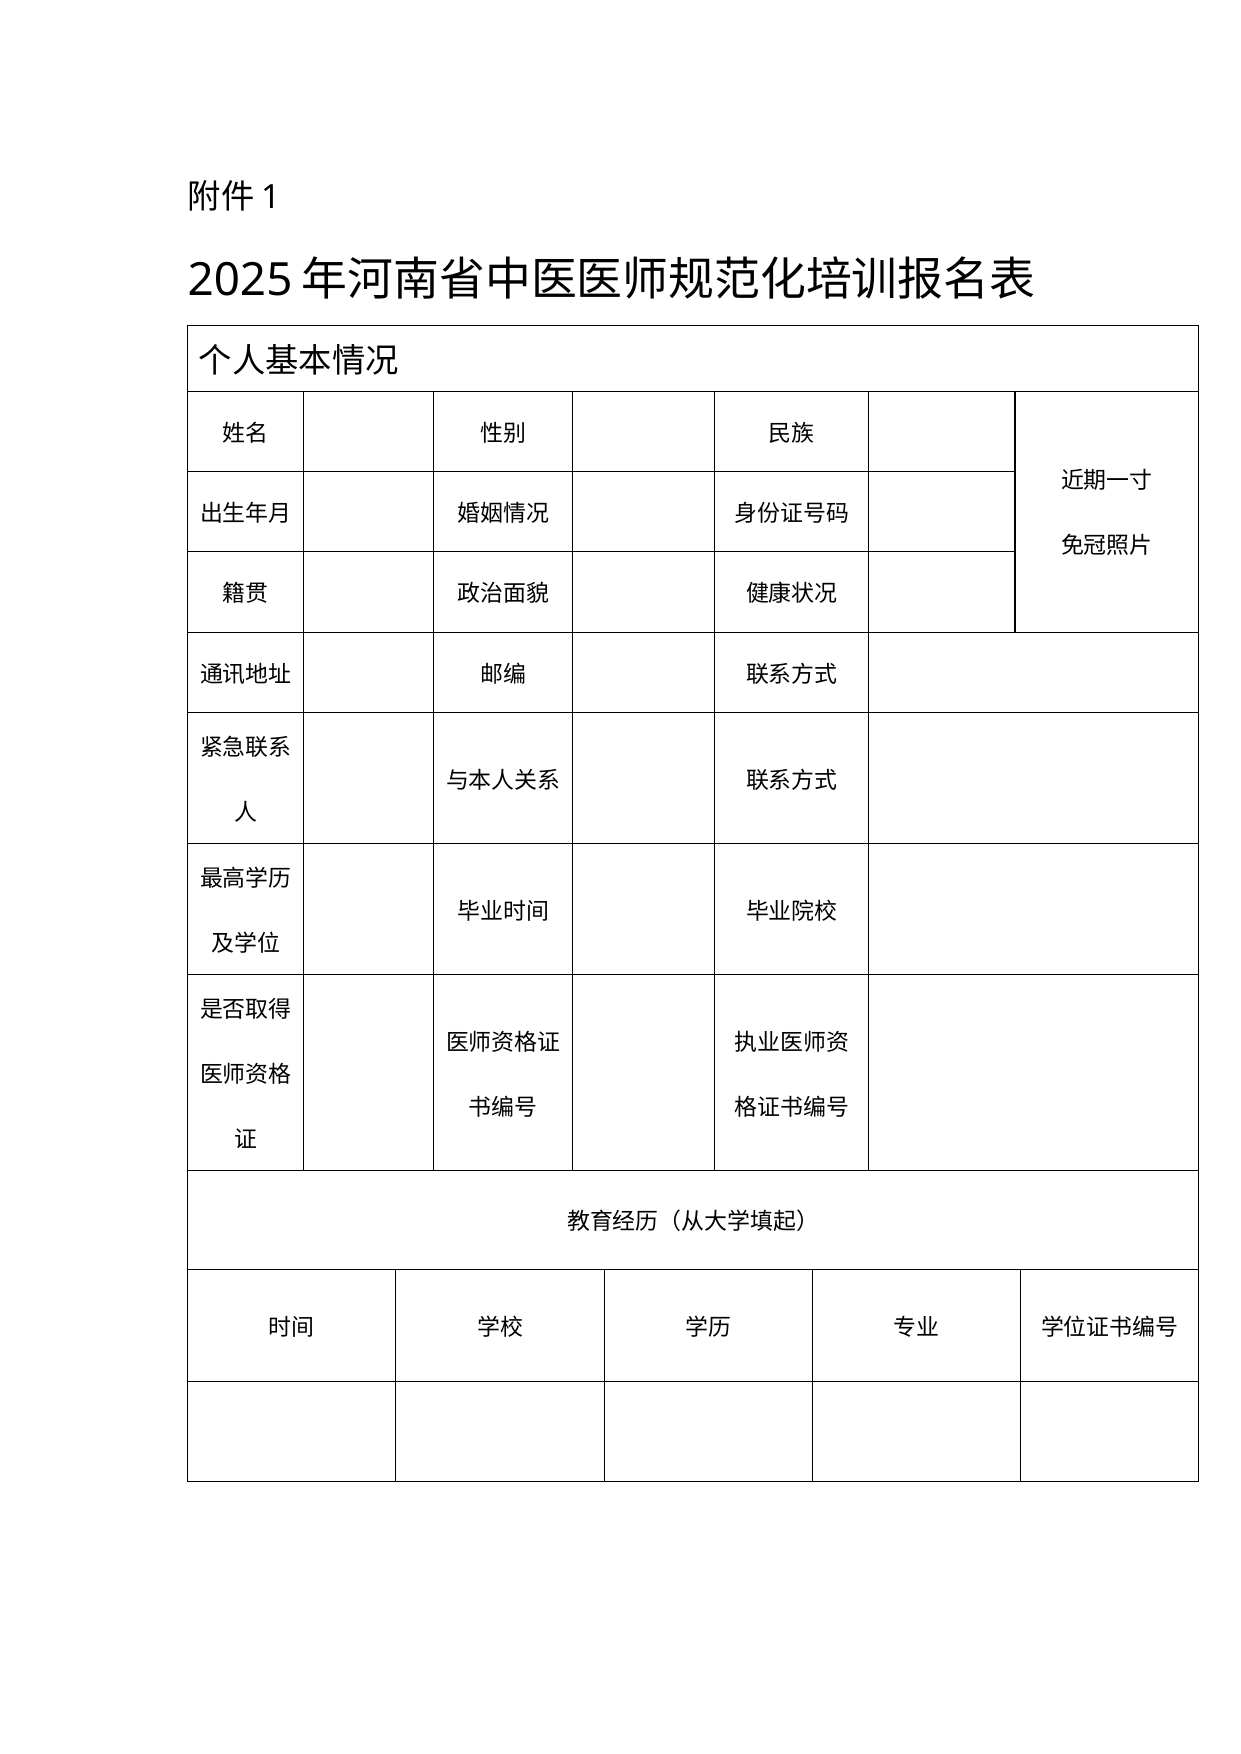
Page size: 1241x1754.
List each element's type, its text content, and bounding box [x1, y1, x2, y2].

table_cell [304, 844, 433, 974]
table_cell 通讯地址 [188, 633, 303, 712]
table_cell [573, 713, 714, 843]
table_cell 近期一寸 免冠照片 [1016, 392, 1198, 632]
table_cell [869, 392, 1014, 471]
table_cell 身份证号码 [715, 472, 868, 551]
table_cell 籍贯 [188, 552, 303, 632]
table_cell 民族 [715, 392, 868, 471]
table_cell [1021, 1382, 1198, 1481]
table_cell [605, 1382, 812, 1481]
table_cell 学校 [396, 1270, 604, 1381]
table_cell [869, 713, 1198, 843]
table_cell [573, 472, 714, 551]
table_cell 是否取得医师资格证 [188, 975, 303, 1170]
table_cell [869, 472, 1014, 551]
table_header 个人基本情况 [188, 326, 1198, 391]
table_cell 医师资格证书编号 [434, 975, 572, 1170]
table_cell 邮编 [434, 633, 572, 712]
table_cell 专业 [813, 1270, 1020, 1381]
table_cell [304, 975, 433, 1170]
table_cell [813, 1382, 1020, 1481]
table_cell 政治面貌 [434, 552, 572, 632]
table_cell [304, 633, 433, 712]
table_cell 教育经历（从大学填起） [188, 1171, 1198, 1268]
table_cell 执业医师资格证书编号 [715, 975, 868, 1170]
table_cell [869, 975, 1198, 1170]
table_cell [304, 552, 433, 632]
table_cell 联系方式 [715, 713, 868, 843]
table_cell 姓名 [188, 392, 303, 471]
table_cell [304, 392, 433, 471]
table_cell 联系方式 [715, 633, 868, 712]
table_cell [573, 844, 714, 974]
table_cell 时间 [188, 1270, 395, 1381]
table_cell [188, 1382, 395, 1481]
table_cell 婚姻情况 [434, 472, 572, 551]
table_cell [304, 713, 433, 843]
table_cell 紧急联系人 [188, 713, 303, 843]
text 附件1 [187, 162, 1053, 227]
table_cell [869, 552, 1014, 632]
table_cell [573, 633, 714, 712]
table_cell 与本人关系 [434, 713, 572, 843]
table_cell 健康状况 [715, 552, 868, 632]
table_cell 性别 [434, 392, 572, 471]
text 2025年河南省中医医师规范化培训报名表 [187, 227, 1053, 324]
table_cell 毕业时间 [434, 844, 572, 974]
table_cell [573, 392, 714, 471]
table_cell [304, 472, 433, 551]
table_cell [869, 633, 1198, 712]
table_cell [573, 975, 714, 1170]
table_cell 出生年月 [188, 472, 303, 551]
table_cell 学位证书编号 [1021, 1270, 1198, 1381]
table_cell [869, 844, 1198, 974]
table_cell [396, 1382, 604, 1481]
table_cell 学历 [605, 1270, 812, 1381]
table_cell 毕业院校 [715, 844, 868, 974]
table_cell 最高学历及学位 [188, 844, 303, 974]
table_cell [573, 552, 714, 632]
